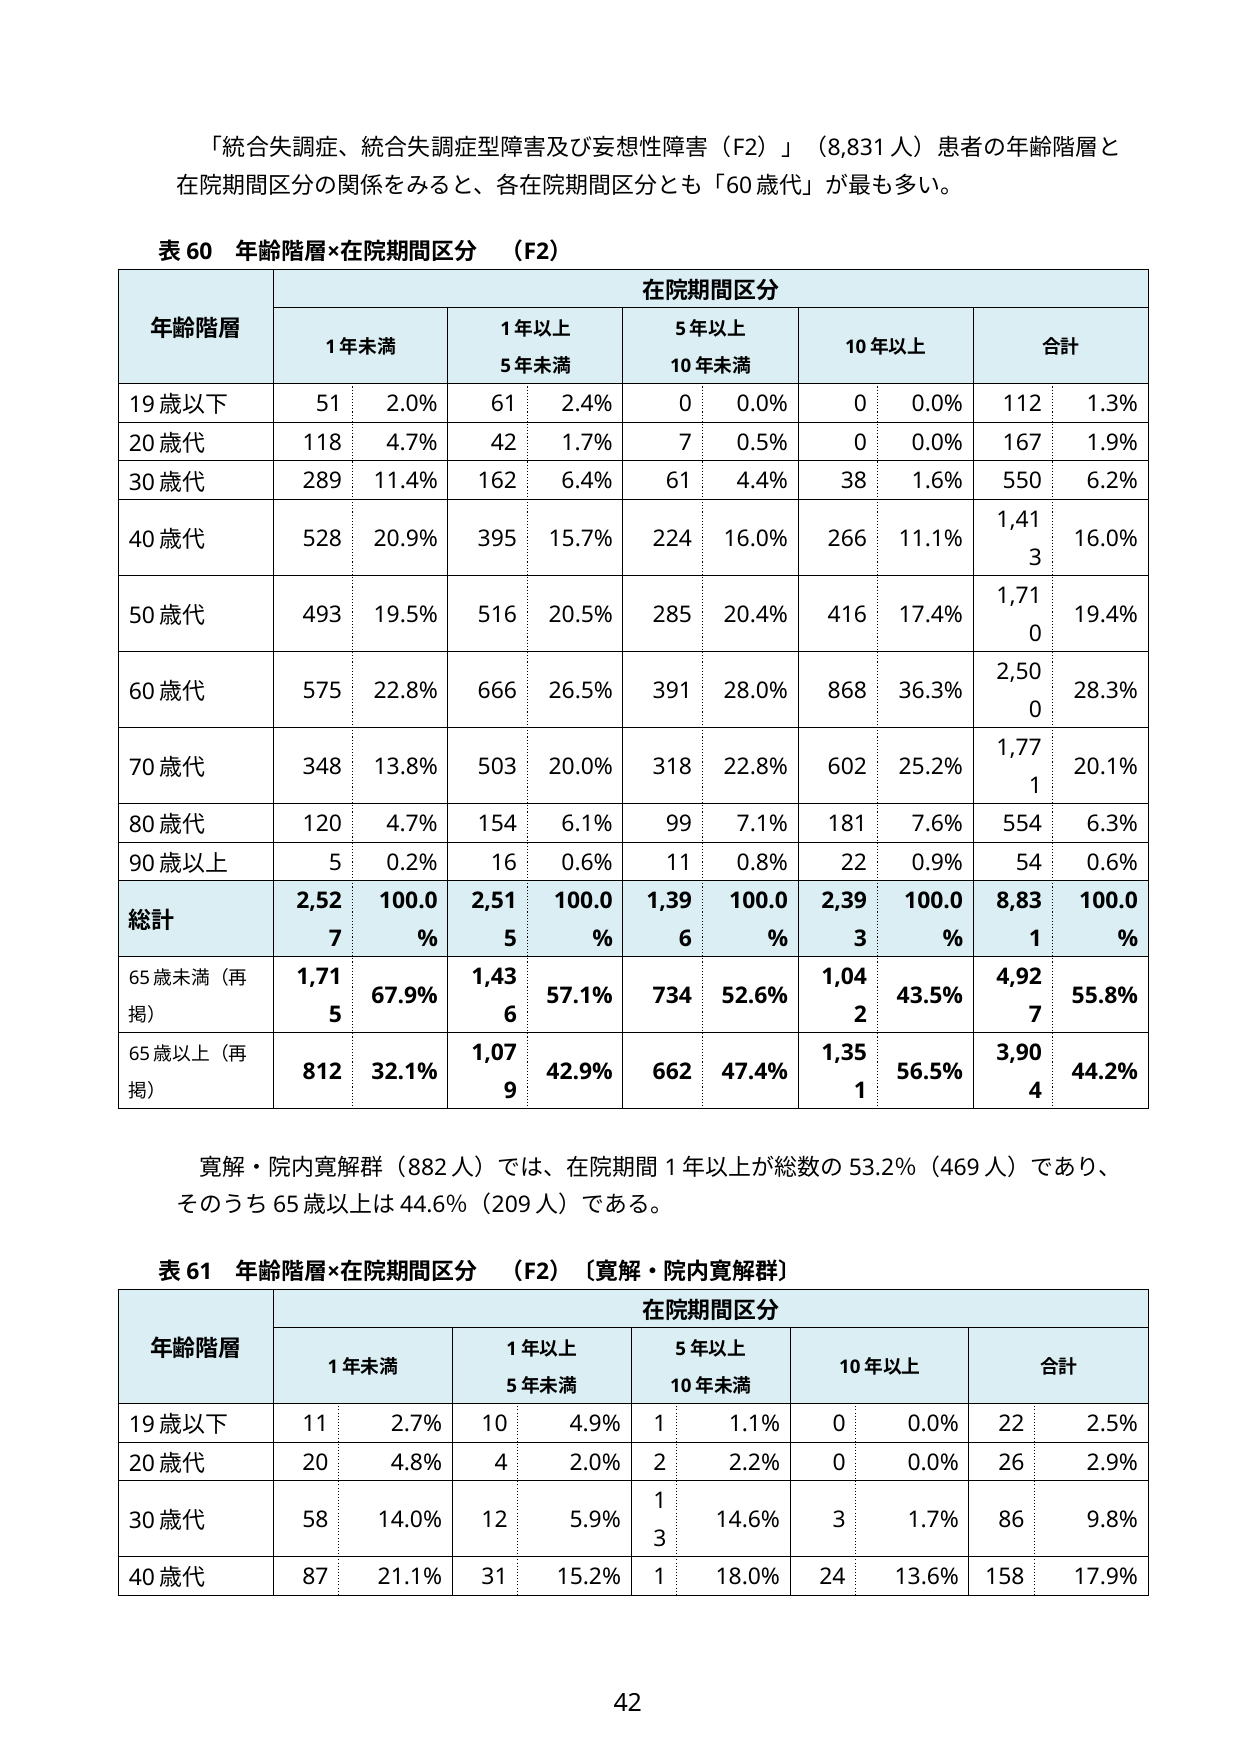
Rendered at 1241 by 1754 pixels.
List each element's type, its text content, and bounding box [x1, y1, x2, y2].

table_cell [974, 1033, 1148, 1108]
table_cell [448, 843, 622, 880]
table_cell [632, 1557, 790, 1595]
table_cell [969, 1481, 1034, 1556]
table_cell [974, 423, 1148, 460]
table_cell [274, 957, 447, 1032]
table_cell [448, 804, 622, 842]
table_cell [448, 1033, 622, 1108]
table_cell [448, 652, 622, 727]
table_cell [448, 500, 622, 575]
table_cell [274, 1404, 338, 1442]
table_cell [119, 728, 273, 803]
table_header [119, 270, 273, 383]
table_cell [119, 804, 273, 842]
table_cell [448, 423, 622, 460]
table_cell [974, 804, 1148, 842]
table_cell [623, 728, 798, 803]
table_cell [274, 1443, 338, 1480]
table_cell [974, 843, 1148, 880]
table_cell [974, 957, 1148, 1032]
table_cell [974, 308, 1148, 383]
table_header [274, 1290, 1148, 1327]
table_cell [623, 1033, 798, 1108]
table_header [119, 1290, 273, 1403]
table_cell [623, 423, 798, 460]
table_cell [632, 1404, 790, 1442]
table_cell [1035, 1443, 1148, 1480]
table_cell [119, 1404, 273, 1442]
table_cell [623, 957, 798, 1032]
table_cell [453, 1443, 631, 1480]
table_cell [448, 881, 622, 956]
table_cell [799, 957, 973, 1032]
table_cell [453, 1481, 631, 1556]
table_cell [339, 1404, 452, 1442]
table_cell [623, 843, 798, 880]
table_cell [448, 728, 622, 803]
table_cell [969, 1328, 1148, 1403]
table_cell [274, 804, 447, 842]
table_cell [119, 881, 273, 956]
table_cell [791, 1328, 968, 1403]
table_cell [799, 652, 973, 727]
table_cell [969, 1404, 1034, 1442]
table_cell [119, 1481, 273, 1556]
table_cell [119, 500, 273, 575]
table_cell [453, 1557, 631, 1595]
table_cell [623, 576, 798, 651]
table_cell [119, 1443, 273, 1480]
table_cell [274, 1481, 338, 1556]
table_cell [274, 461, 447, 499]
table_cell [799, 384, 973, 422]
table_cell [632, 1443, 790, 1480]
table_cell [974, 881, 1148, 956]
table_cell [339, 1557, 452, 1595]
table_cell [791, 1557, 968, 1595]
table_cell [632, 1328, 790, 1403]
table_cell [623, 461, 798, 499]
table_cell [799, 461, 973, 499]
text 表 60 年齢階層×在院期間区分 （F2） [158, 231, 1122, 269]
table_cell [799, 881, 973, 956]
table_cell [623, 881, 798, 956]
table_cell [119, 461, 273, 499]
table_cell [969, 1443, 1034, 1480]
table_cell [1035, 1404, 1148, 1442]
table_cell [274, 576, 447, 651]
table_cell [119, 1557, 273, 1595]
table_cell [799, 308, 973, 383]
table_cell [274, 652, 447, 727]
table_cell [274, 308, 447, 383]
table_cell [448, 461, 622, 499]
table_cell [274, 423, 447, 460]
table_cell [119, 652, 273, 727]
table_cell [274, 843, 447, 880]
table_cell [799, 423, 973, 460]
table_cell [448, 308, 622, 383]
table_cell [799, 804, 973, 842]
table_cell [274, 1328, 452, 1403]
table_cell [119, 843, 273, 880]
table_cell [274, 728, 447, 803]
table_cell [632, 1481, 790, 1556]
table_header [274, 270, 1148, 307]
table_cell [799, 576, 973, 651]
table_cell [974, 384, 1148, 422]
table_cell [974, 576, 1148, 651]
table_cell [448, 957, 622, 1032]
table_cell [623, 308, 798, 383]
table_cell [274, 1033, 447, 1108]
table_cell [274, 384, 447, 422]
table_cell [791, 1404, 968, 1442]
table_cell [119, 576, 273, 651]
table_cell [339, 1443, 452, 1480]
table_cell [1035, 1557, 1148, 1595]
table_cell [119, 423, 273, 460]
text 表 61 年齢階層×在院期間区分 （F2）〔寛解・院内寛解群〕 [158, 1251, 1122, 1288]
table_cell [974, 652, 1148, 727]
list 「統合失調症、統合失調症型障害及び妄想性障害（F2）」（8,831人）患者の年齢階層と在院期間区分の関係をみると、各在院期間区分とも「60歳代」が最も多い。 [177, 127, 1122, 202]
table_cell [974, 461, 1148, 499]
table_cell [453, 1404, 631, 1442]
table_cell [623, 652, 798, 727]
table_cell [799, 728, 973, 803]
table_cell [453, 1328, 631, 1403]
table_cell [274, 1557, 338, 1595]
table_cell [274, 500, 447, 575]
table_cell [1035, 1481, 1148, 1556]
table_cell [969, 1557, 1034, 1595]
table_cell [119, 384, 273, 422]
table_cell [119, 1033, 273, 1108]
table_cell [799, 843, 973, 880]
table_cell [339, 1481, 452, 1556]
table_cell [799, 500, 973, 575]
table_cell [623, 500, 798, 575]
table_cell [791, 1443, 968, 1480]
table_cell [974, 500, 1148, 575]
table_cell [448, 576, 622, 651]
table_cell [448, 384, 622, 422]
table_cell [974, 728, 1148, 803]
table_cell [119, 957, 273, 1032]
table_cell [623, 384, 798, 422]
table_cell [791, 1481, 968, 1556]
list 寛解・院内寛解群（882人）では、在院期間1年以上が総数の53.2％（469人）であり、そのうち65歳以上は44.6％（209人）である。 [177, 1147, 1122, 1222]
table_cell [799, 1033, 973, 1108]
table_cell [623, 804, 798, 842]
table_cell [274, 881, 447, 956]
